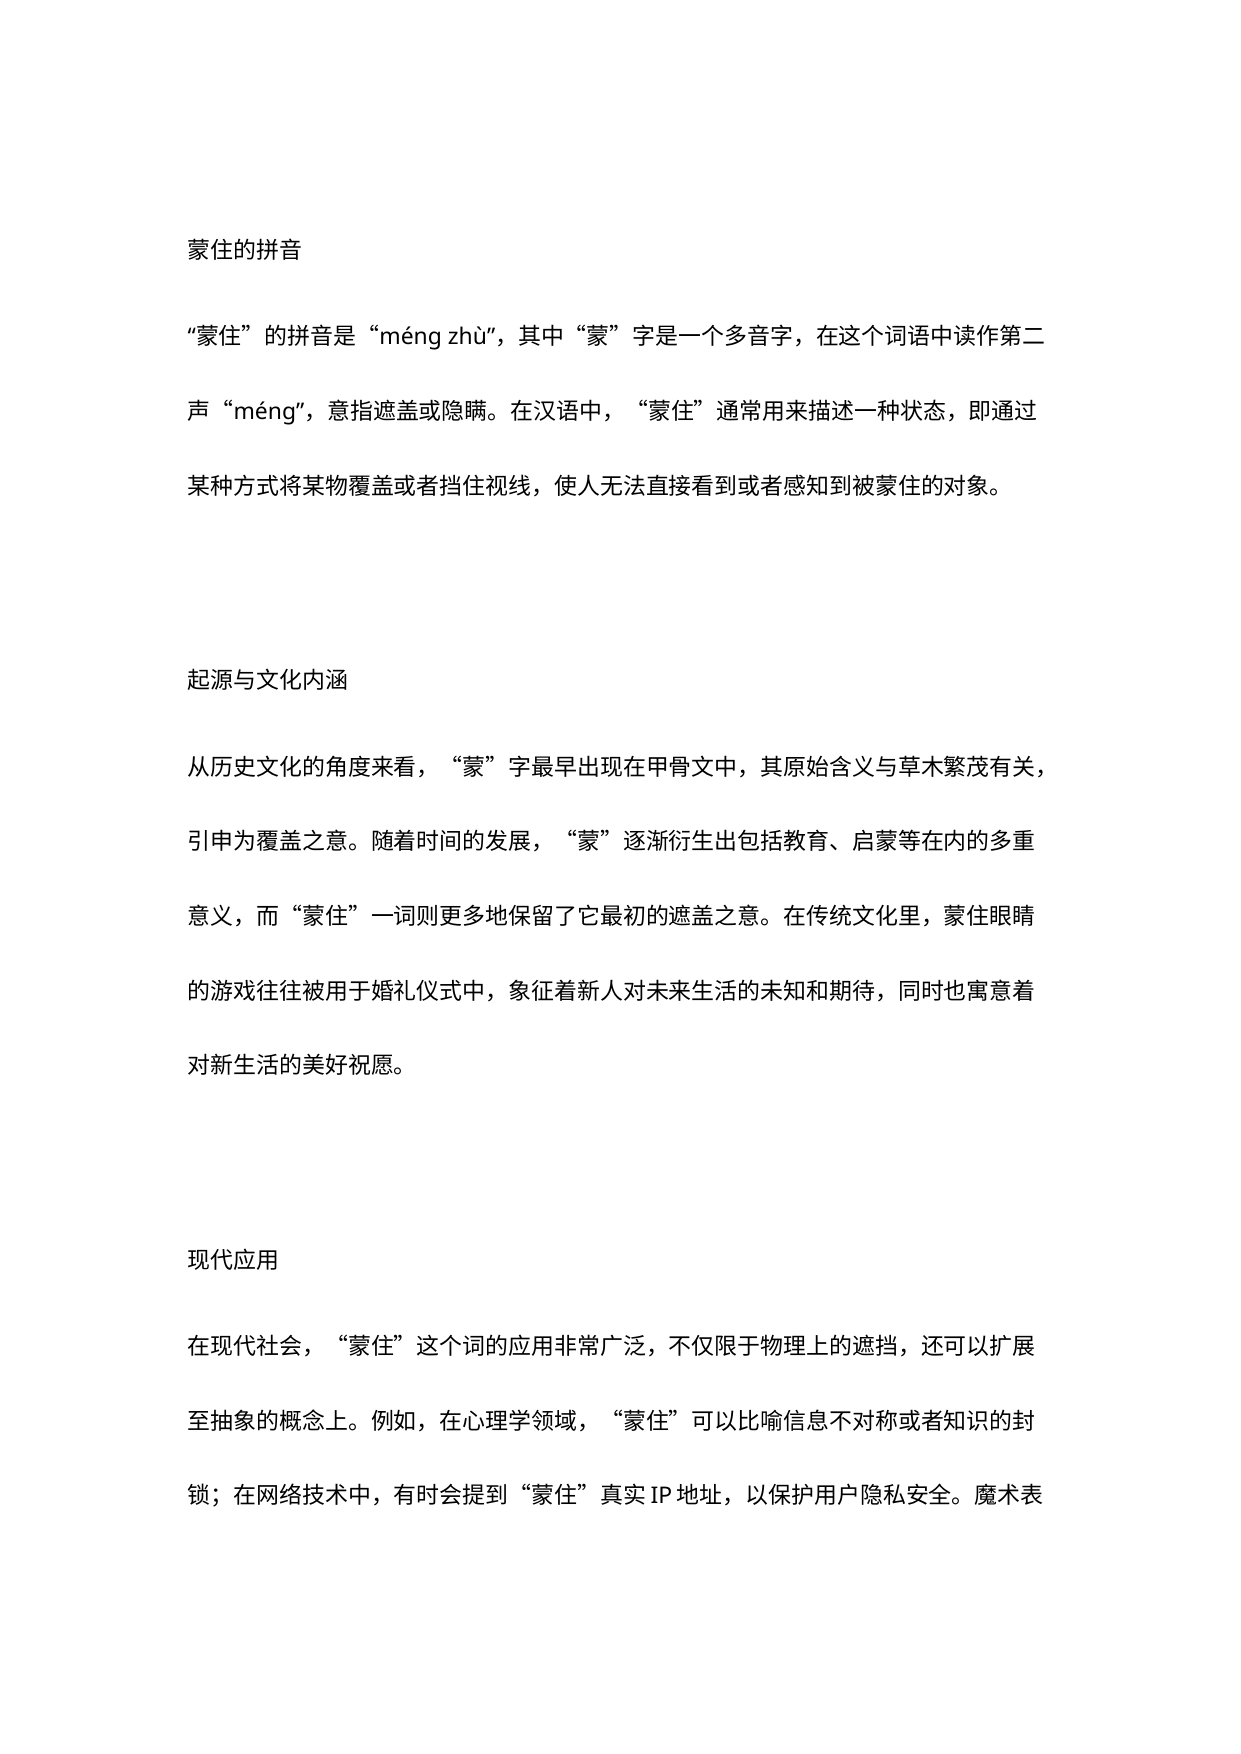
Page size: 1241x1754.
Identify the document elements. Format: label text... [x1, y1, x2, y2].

text 现代应用 [187, 1226, 1053, 1291]
text 从历史文化的角度来看，“蒙”字最早出现在甲骨文中，其原始含义与草木繁茂有关，引申为覆盖之意。随着时间的发展，“蒙”逐渐衍生出包括教育、启蒙等在内的多重意义，而“蒙住”一词则更多地保留了它最初的遮盖之意。在传统文化里，蒙住眼睛的游戏往往被用于婚礼仪式中，象征着新人对未来生活的未知和期待，同时也寓意着对新生活的美好祝愿。 [187, 733, 1053, 1096]
text 蒙住的拼音 [187, 216, 1053, 281]
text 起源与文化内涵 [187, 646, 1053, 711]
text “蒙住”的拼音是“méng zhù”，其中“蒙”字是一个多音字，在这个词语中读作第二声“méng”，意指遮盖或隐瞒。在汉语中，“蒙住”通常用来描述一种状态，即通过某种方式将某物覆盖或者挡住视线，使人无法直接看到或者感知到被蒙住的对象。 [187, 302, 1053, 517]
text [187, 1312, 1053, 1527]
